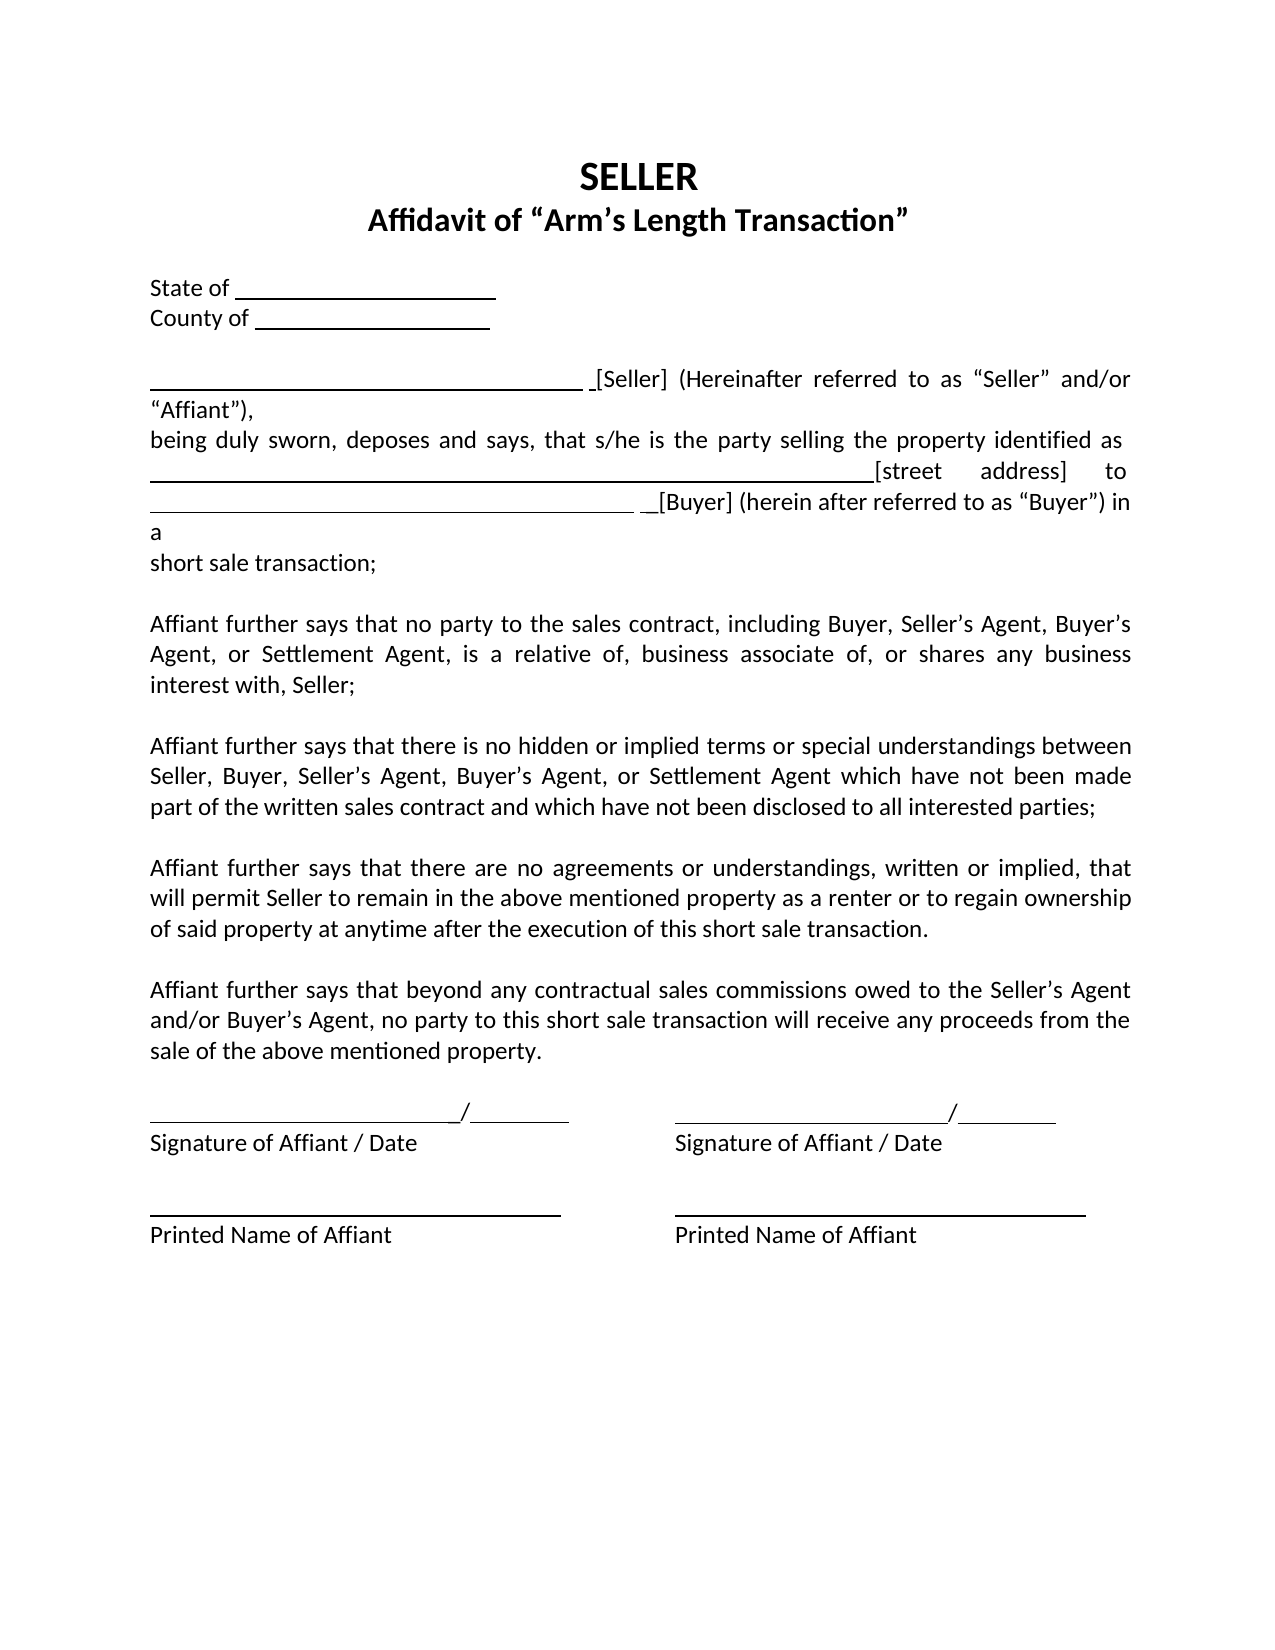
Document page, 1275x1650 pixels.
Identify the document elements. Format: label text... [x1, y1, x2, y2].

text [Seller] (Hereinafter referred to as “Seller” and/or “Affiant”), [150, 363, 1131, 424]
text Affiant further says that no party to the sales contract, including Buyer, Seller’s Agent, Buyer’s Agent, or Settlement Agent, is a relative of, business associate of, or shares any business interest with, Seller; [150, 608, 1131, 699]
text Affidavit of “Arm’s Length Transaction” [361, 201, 916, 241]
text Affiant further says that there are no agreements or understandings, written or implied, that will permit Seller to remain in the above mentioned property as a renter or to regain ownership of said property at anytime after the execution of this short sale transaction. [150, 852, 1131, 943]
text Signature of Affiant / Date Signature of Affiant / Date [150, 1127, 1139, 1158]
text _/ [150, 1096, 578, 1126]
text being duly sworn, deposes and says, that s/he is the party selling the property identified as [150, 424, 1131, 455]
text [street address] to [150, 455, 1130, 486]
text Affiant further says that beyond any contractual sales commissions owed to the Seller’s Agent and/or Buyer’s Agent, no party to this short sale transaction will receive any proceeds from the sale of the above mentioned property. [150, 974, 1131, 1065]
text State of County of [150, 272, 503, 333]
text _[Buyer] (herein after referred to as “Buyer”) in a [150, 486, 1131, 547]
text short sale transaction; [150, 547, 382, 577]
text SELLER [573, 150, 705, 201]
text Affiant further says that there is no hidden or implied terms or special understandings between Seller, Buyer, Seller’s Agent, Buyer’s Agent, or Settlement Agent which have not been made part of the written sales contract and which have not been disclosed to all interested parties; [150, 730, 1132, 821]
text / [675, 1097, 1139, 1127]
text Printed Name of Affiant Printed Name of Affiant [150, 1219, 1139, 1249]
